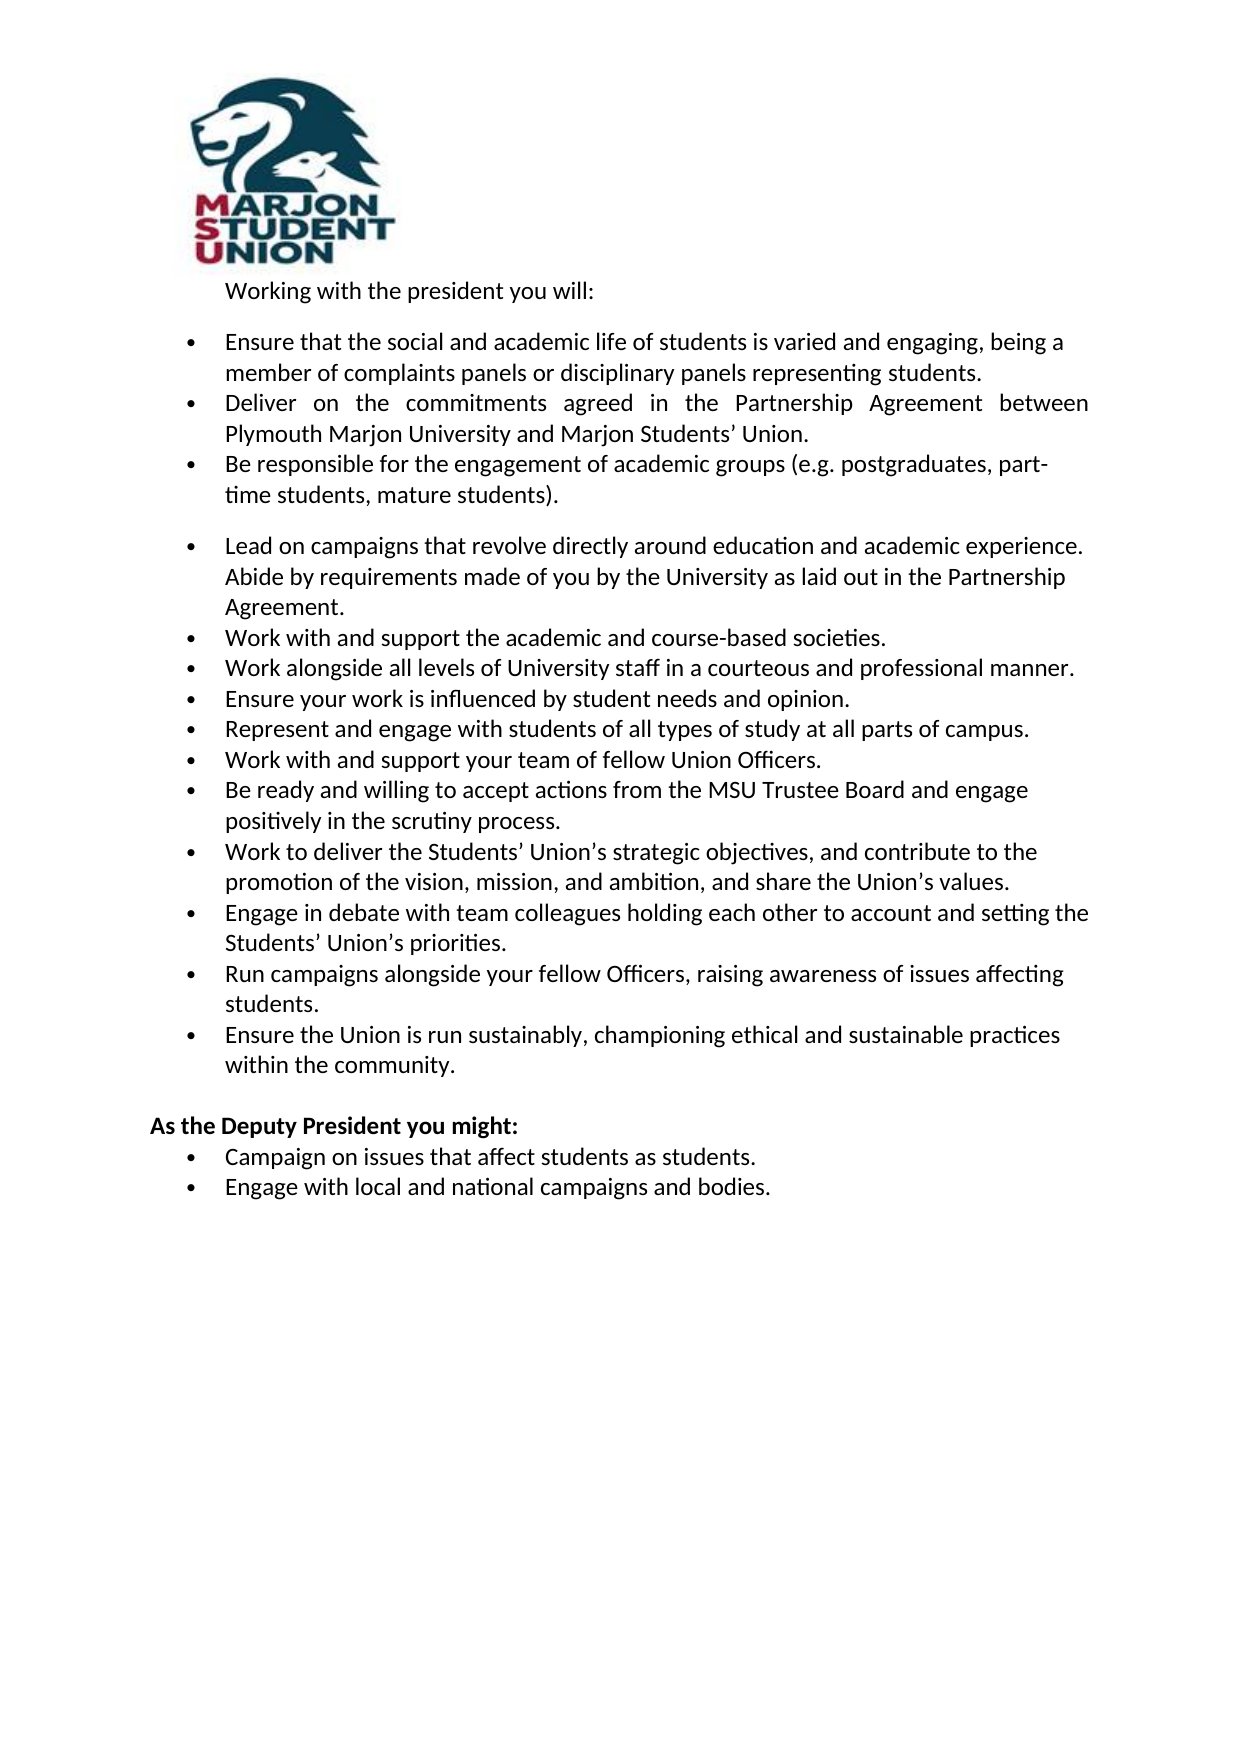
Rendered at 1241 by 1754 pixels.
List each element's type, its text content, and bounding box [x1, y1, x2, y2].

list Work with and support the academic and course-based societies. [187, 622, 1090, 653]
picture [150, 73, 443, 276]
list Work alongside all levels of University staff in a courteous and professional manner. [187, 653, 1090, 683]
list Run campaigns alongside your fellow Officers, raising awareness of issues affecting students. [187, 958, 1090, 1019]
list Work with and support your team of fellow Union Officers. [187, 744, 1090, 775]
list Ensure your work is influenced by student needs and opinion. [187, 683, 1090, 714]
text As the Deputy President you might: [150, 1110, 1090, 1141]
list Engage with local and national campaigns and bodies. [187, 1171, 1090, 1202]
list Campaign on issues that affect students as students. [187, 1141, 1090, 1171]
list Deliver on the commitments agreed in the Partnership Agreement between Plymouth Marjon University and Marjon Students’ Union. [187, 388, 1090, 449]
list Lead on campaigns that revolve directly around education and academic experience. [187, 531, 1090, 561]
list Ensure the Union is run sustainably, championing ethical and sustainable practices within the community. [187, 1019, 1090, 1080]
list Ensure that the social and academic life of students is varied and engaging, being a member of complaints panels or disciplinary panels representing students. [187, 327, 1090, 388]
list Work to deliver the Students’ Union’s strategic objectives, and contribute to the promotion of the vision, mission, and ambition, and share the Union’s values. [187, 836, 1090, 897]
text Abide by requirements made of you by the University as laid out in the Partnership Agreement. [225, 561, 1090, 622]
list Engage in debate with team colleagues holding each other to account and setting the Students’ Union’s priorities. [187, 897, 1090, 958]
list Be responsible for the engagement of academic groups (e.g. postgraduates, part-time students, mature students). [187, 449, 1090, 510]
list Represent and engage with students of all types of study at all parts of campus. [187, 714, 1090, 744]
text Working with the president you will: [225, 275, 1090, 306]
list Be ready and willing to accept actions from the MSU Trustee Board and engage positively in the scrutiny process. [187, 775, 1090, 836]
